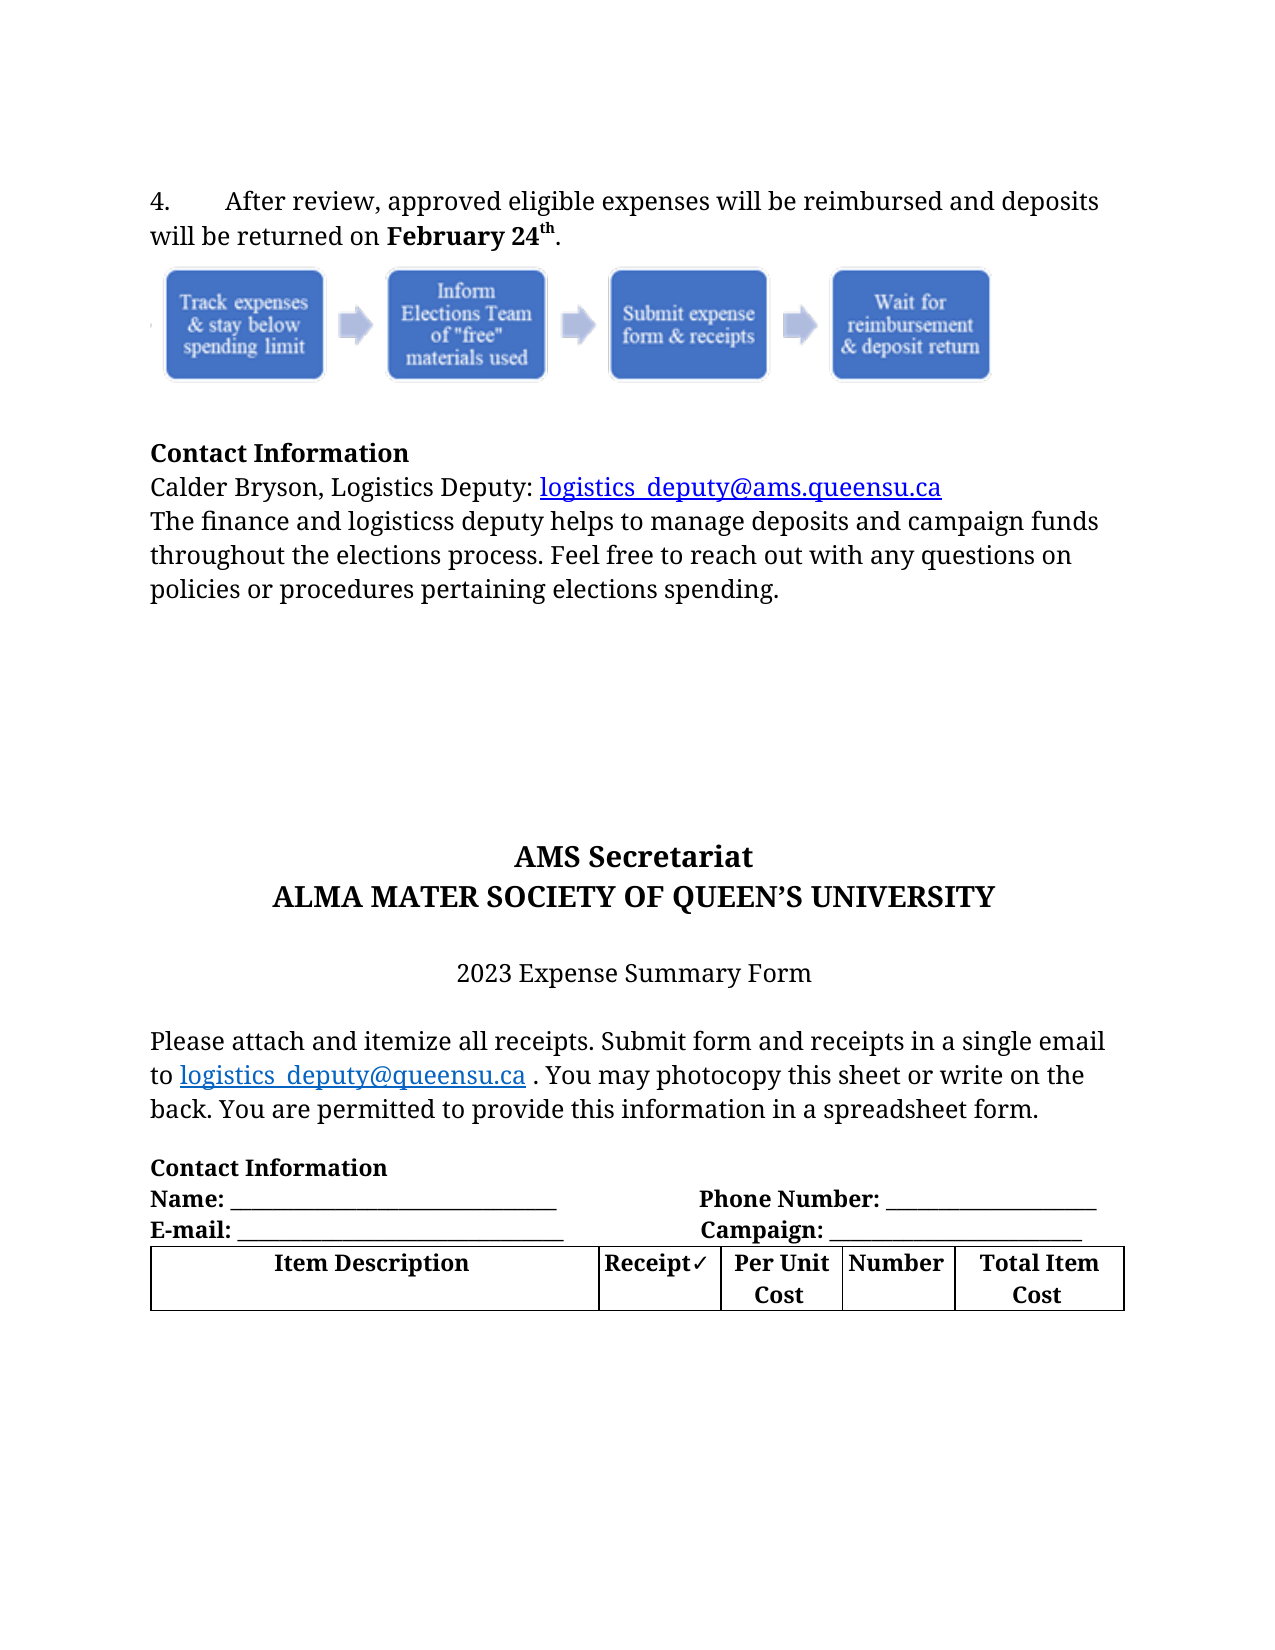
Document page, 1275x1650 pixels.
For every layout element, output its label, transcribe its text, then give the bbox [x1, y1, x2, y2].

table_header Item Description [152, 1247, 598, 1310]
list After review, approved eligible expenses will be reimbursed and deposits will be returned on February 24th. [150, 184, 1125, 252]
table_header Receipt✓ [600, 1247, 720, 1310]
text ALMA MATER SOCIETY OF QUEEN’S UNIVERSITY [150, 876, 1125, 916]
text Calder Bryson, Logistics Deputy: logistics_deputy@ams.queensu.ca [150, 469, 1125, 503]
picture [150, 252, 993, 398]
text E-mail: _______________________________ Campaign: ________________________ [150, 1214, 1125, 1246]
table_header Total Item Cost [956, 1247, 1123, 1310]
table_header Per Unit Cost [722, 1247, 842, 1310]
table_header Number [843, 1247, 954, 1310]
text Contact Information [150, 435, 1125, 469]
text AMS Secretariat [150, 836, 1125, 876]
text The finance and logisticss deputy helps to manage deposits and campaign funds throughout the elections process. Feel free to reach out with any questions on policies or procedures pertaining elections spending. [150, 503, 1125, 606]
text 2023 Expense Summary Form [150, 955, 1125, 989]
text Contact Information [150, 1152, 1125, 1183]
text Please attach and itemize all receipts. Submit form and receipts in a single email to logistics_deputy@queensu.ca . You may photocopy this sheet or write on the back. You are permitted to provide this information in a spreadsheet form. [150, 1023, 1125, 1126]
text Name: _______________________________ Phone Number: ____________________ [150, 1183, 1125, 1214]
